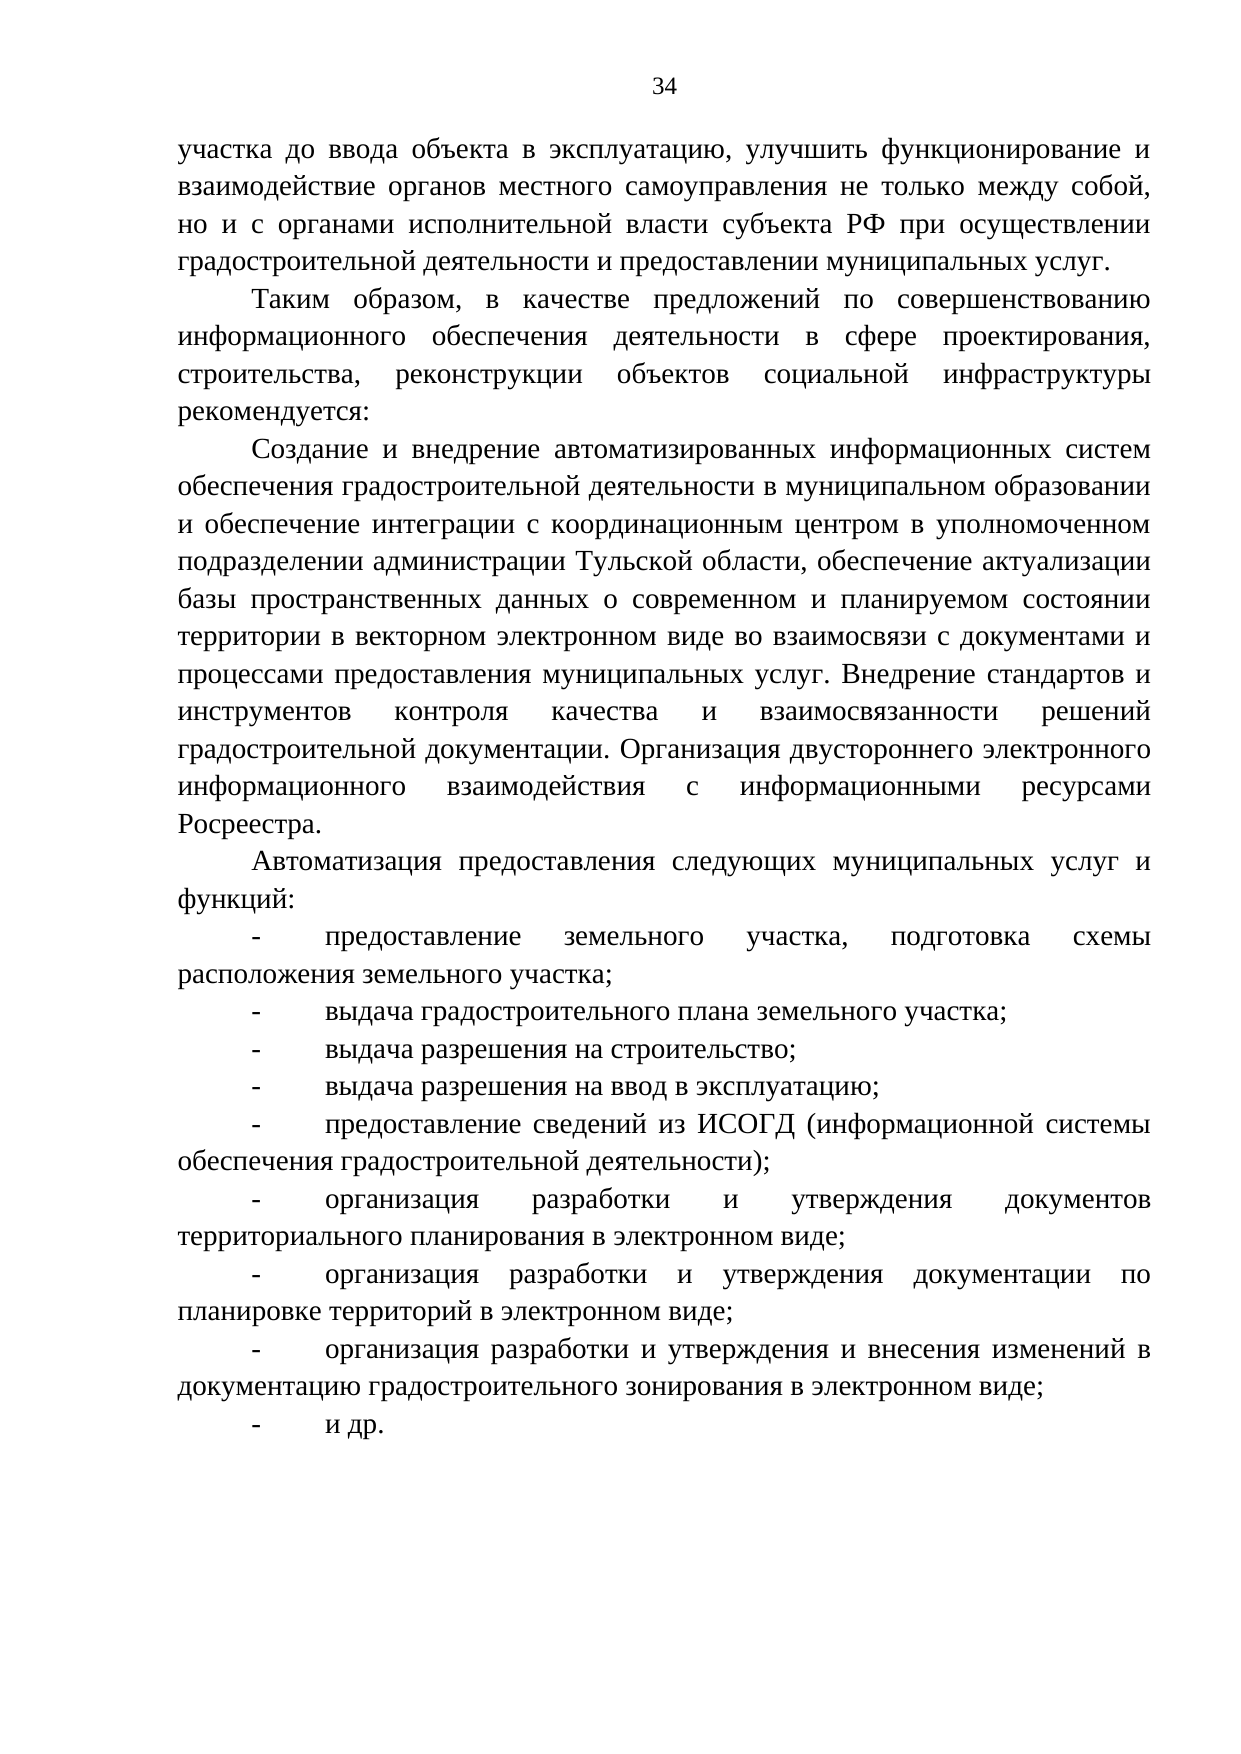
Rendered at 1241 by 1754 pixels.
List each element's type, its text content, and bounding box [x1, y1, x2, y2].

list и др. [177, 1403, 1152, 1441]
list выдача градостроительного плана земельного участка; [177, 991, 1152, 1028]
list организация разработки и утверждения и внесения изменений в документацию градостроительного зонирования в электронном виде; [177, 1328, 1152, 1403]
list выдача разрешения на ввод в эксплуатацию; [177, 1066, 1152, 1103]
text Таким образом, в качестве предложений по совершенствованию информационного обеспечения деятельности в сфере проектирования, строительства, реконструкции объектов социальной инфраструктуры рекомендуется: [177, 278, 1152, 428]
list организация разработки и утверждения документов территориального планирования в электронном виде; [177, 1178, 1152, 1253]
list выдача разрешения на строительство; [177, 1028, 1152, 1066]
text Автоматизация предоставления следующих муниципальных услуг и функций: [177, 841, 1152, 916]
list предоставление сведений из ИСОГД (информационной системы обеспечения градостроительной деятельности); [177, 1103, 1152, 1178]
list организация разработки и утверждения документации по планировке территорий в электронном виде; [177, 1253, 1152, 1328]
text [177, 128, 1152, 278]
text Создание и внедрение автоматизированных информационных систем обеспечения градостроительной деятельности в муниципальном образовании и обеспечение интеграции с координационным центром в уполномоченном подразделении администрации Тульской области, обеспечение актуализации базы пространственных данных о современном и планируемом состоянии территории в векторном электронном виде во взаимосвязи с документами и процессами предоставления муниципальных услуг. Внедрение стандартов и инструментов контроля качества и взаимосвязанности решений градостроительной документации. Организация двустороннего электронного информационного взаимодействия с информационными ресурсами Росреестра. [177, 428, 1152, 841]
list предоставление земельного участка, подготовка схемы расположения земельного участка; [177, 916, 1152, 991]
